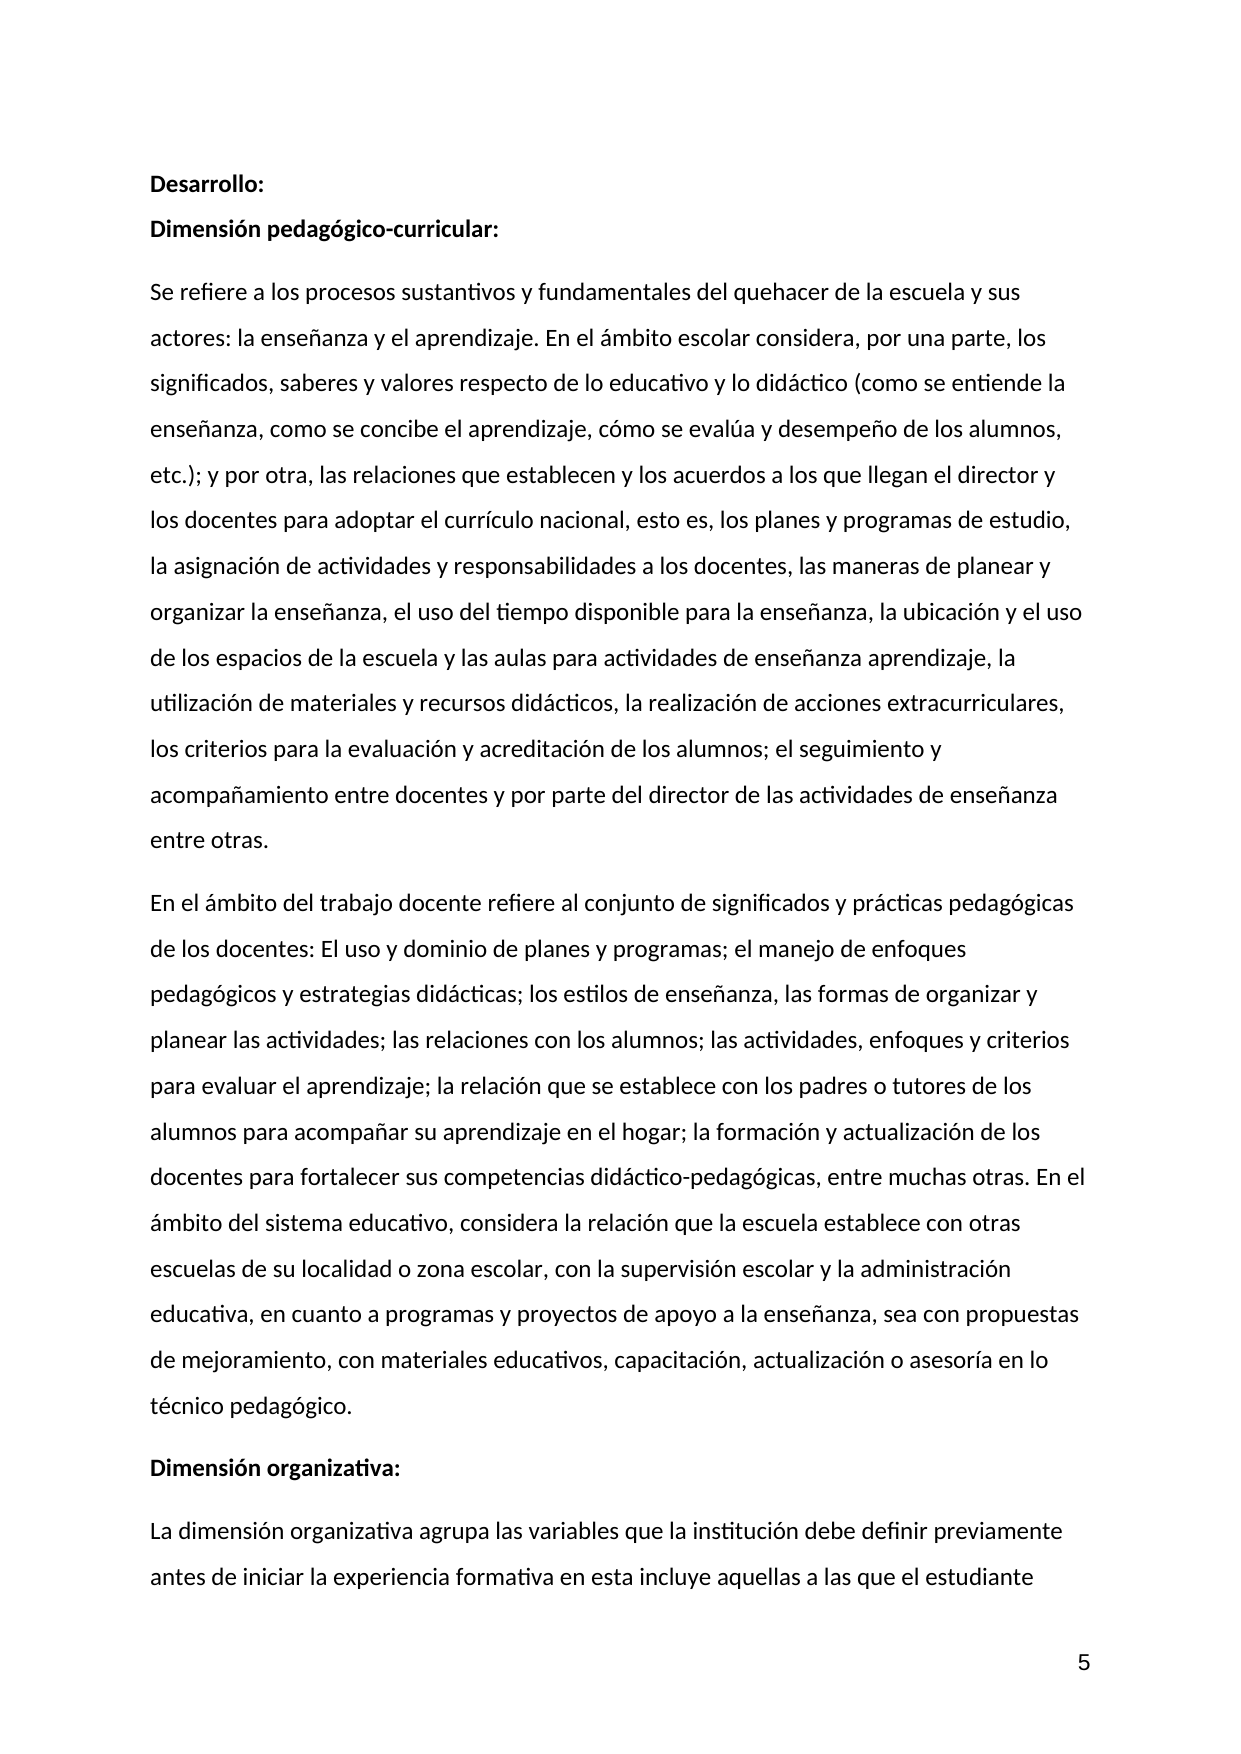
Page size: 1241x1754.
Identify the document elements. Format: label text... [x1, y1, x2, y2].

text Desarrollo: [150, 168, 1090, 198]
text Dimensión pedagógico-curricular: [150, 213, 1090, 244]
text Dimensión organizativa: [150, 1452, 1090, 1483]
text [150, 1515, 1090, 1591]
text En el ámbito del trabajo docente refiere al conjunto de significados y prácticas pedagógicas de los docentes: El uso y dominio de planes y programas; el manejo de enfoques pedagógicos y estrategias didácticas; los estilos de enseñanza, las formas de organizar y planear las actividades; las relaciones con los alumnos; las actividades, enfoques y criterios para evaluar el aprendizaje; la relación que se establece con los padres o tutores de los alumnos para acompañar su aprendizaje en el hogar; la formación y actualización de los docentes para fortalecer sus competencias didáctico-pedagógicas, entre muchas otras. En el ámbito del sistema educativo, considera la relación que la escuela establece con otras escuelas de su localidad o zona escolar, con la supervisión escolar y la administración educativa, en cuanto a programas y proyectos de apoyo a la enseñanza, sea con propuestas de mejoramiento, con materiales educativos, capacitación, actualización o asesoría en lo técnico pedagógico. [150, 887, 1090, 1421]
text Se refiere a los procesos sustantivos y fundamentales del quehacer de la escuela y sus actores: la enseñanza y el aprendizaje. En el ámbito escolar considera, por una parte, los significados, saberes y valores respecto de lo educativo y lo didáctico (como se entiende la enseñanza, como se concibe el aprendizaje, cómo se evalúa y desempeño de los alumnos, etc.); y por otra, las relaciones que establecen y los acuerdos a los que llegan el director y los docentes para adoptar el currículo nacional, esto es, los planes y programas de estudio, la asignación de actividades y responsabilidades a los docentes, las maneras de planear y organizar la enseñanza, el uso del tiempo disponible para la enseñanza, la ubicación y el uso de los espacios de la escuela y las aulas para actividades de enseñanza aprendizaje, la utilización de materiales y recursos didácticos, la realización de acciones extracurriculares, los criterios para la evaluación y acreditación de los alumnos; el seguimiento y acompañamiento entre docentes y por parte del director de las actividades de enseñanza entre otras. [150, 276, 1090, 855]
